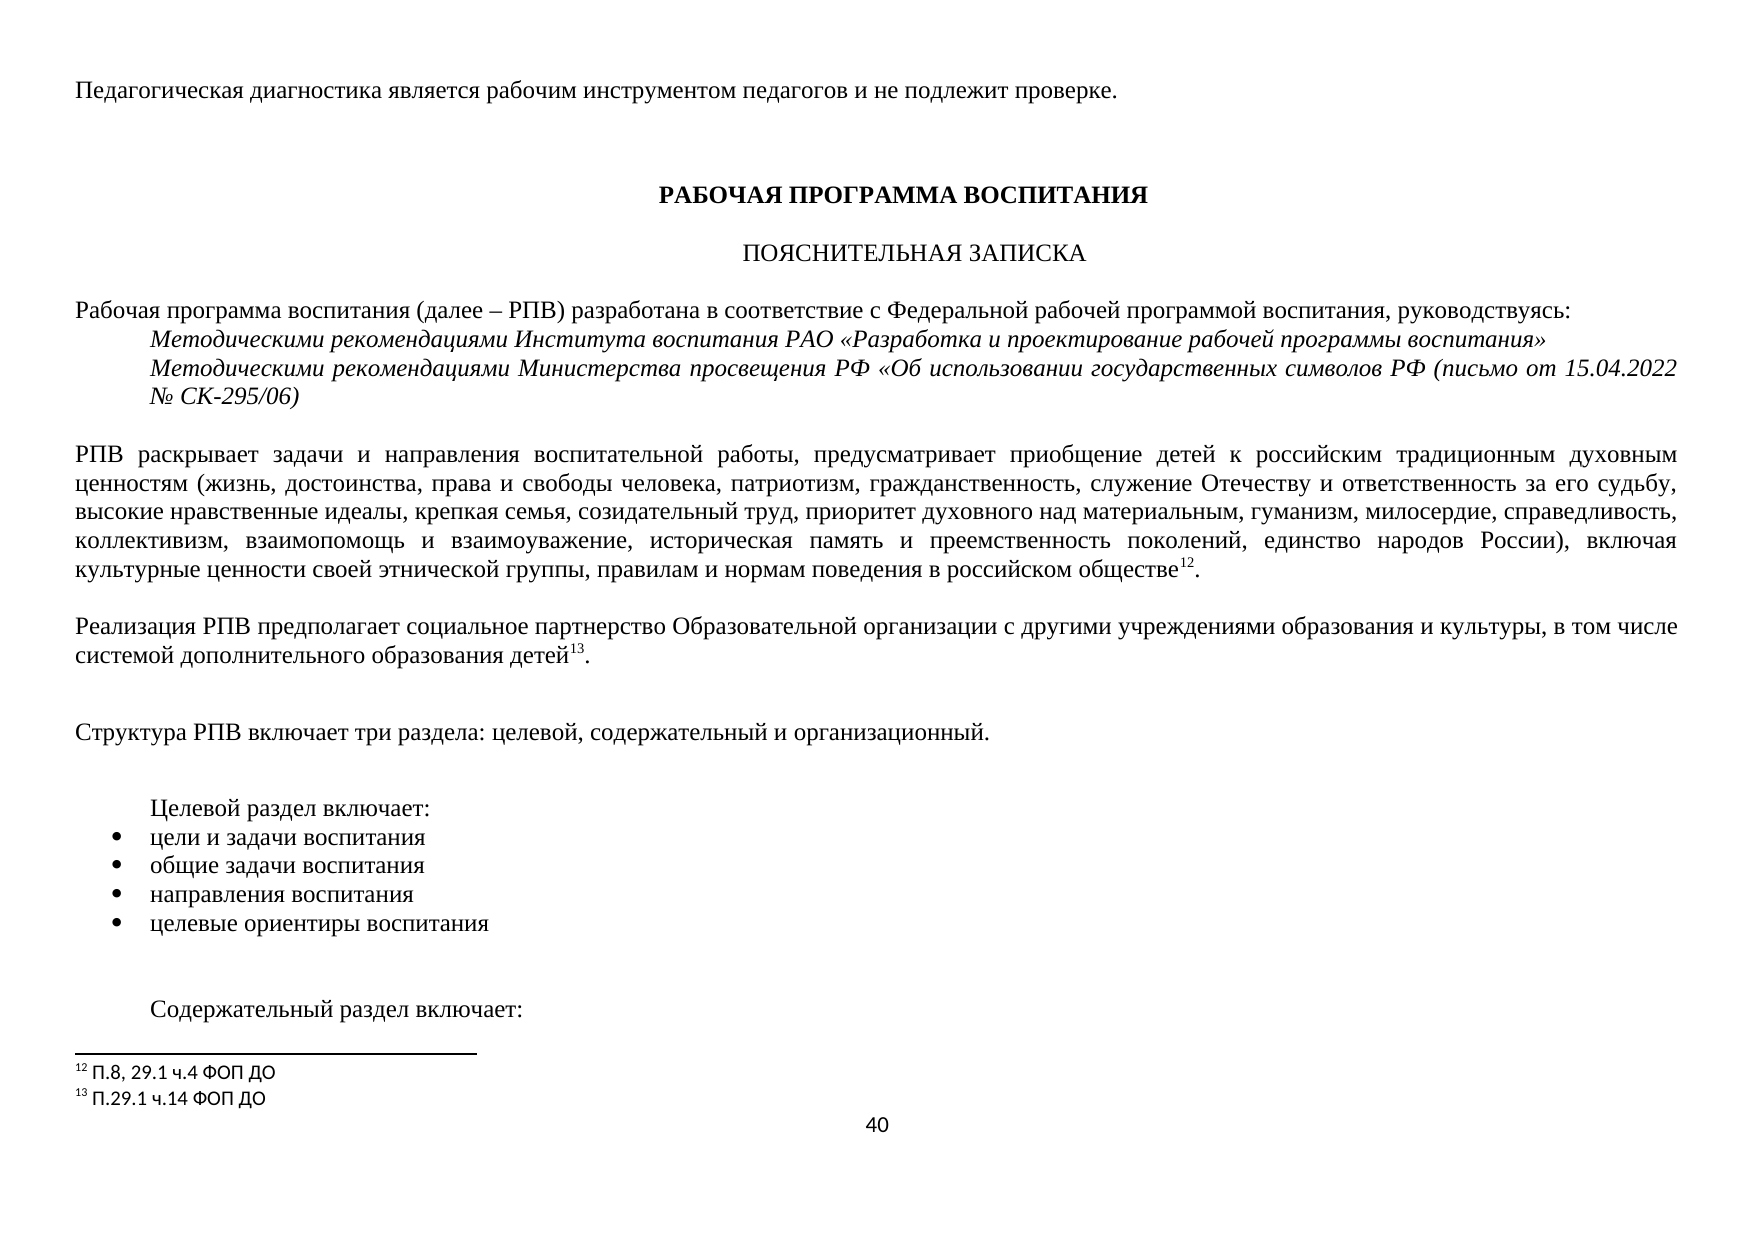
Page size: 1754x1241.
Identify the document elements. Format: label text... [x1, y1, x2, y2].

list общие задачи воспитания [112, 851, 1679, 879]
text ПОЯСНИТЕЛЬНАЯ ЗАПИСКА [150, 238, 1679, 266]
text Целевой раздел включает: [150, 793, 1679, 822]
text Методическими рекомендациями Министерства просвещения РФ «Об использовании государственных символов РФ (письмо от 15.04.2022 № СК-295/06) [150, 353, 1679, 410]
text РПВ раскрывает задачи и направления воспитательной работы, предусматривает приобщение детей к российским традиционным духовным ценностям (жизнь, достоинства, права и свободы человека, патриотизм, гражданственность, служение Отечеству и ответственность за его судьбу, высокие нравственные идеалы, крепкая семья, созидательный труд, приоритет духовного над материальным, гуманизм, милосердие, справедливость, коллективизм, взаимопомощь и взаимоуважение, историческая память и преемственность поколений, единство народов России), включая культурные ценности своей этнической группы, правилам и нормам поведения в российском обществе. [75, 439, 1679, 583]
text Реализация РПВ предполагает социальное партнерство Образовательной организации с другими учреждениями образования и культуры, в том числе системой дополнительного образования детей. [75, 611, 1679, 669]
list направления воспитания [112, 879, 1679, 908]
text Методическими рекомендациями Института воспитания РАО «Разработка и проектирование рабочей программы воспитания» [150, 324, 1679, 353]
text РАБОЧАЯ ПРОГРАММА ВОСПИТАНИЯ [128, 180, 1679, 209]
text Структура РПВ включает три раздела: целевой, содержательный и организационный. [75, 717, 1679, 745]
list целевые ориентиры воспитания [112, 908, 1679, 937]
text Рабочая программа воспитания (далее – РПВ) разработана в соответствие с Федеральной рабочей программой воспитания, руководствуясь: [75, 295, 1679, 324]
text Содержательный раздел включает: [150, 994, 1679, 1023]
list цели и задачи воспитания [112, 822, 1679, 851]
text Педагогическая диагностика является рабочим инструментом педагогов и не подлежит проверке. [75, 75, 1679, 104]
